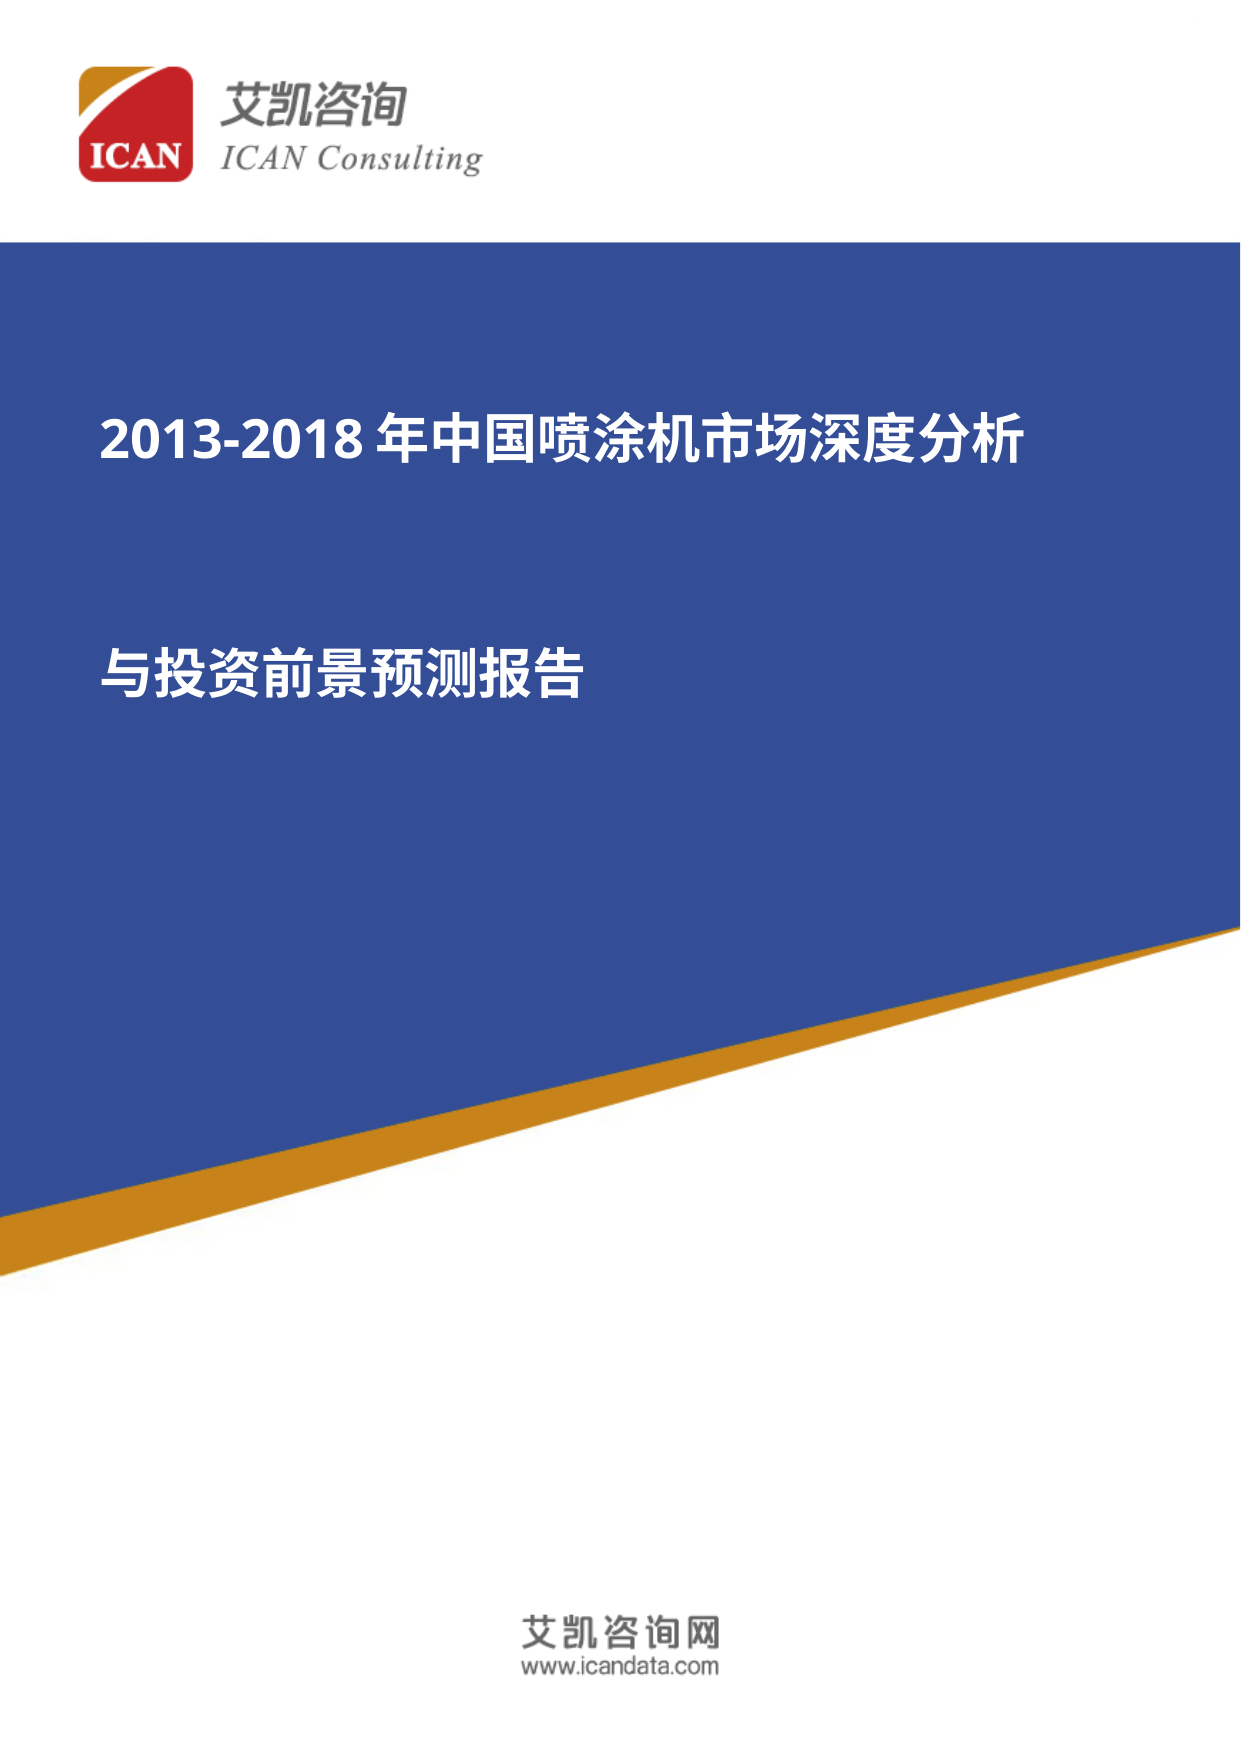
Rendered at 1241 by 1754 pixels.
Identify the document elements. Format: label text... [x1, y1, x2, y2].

subtitle 2013-2018年中国喷涂机市场深度分析与投资前景预测报告 [99, 386, 1053, 718]
picture [0, 5, 1241, 1754]
